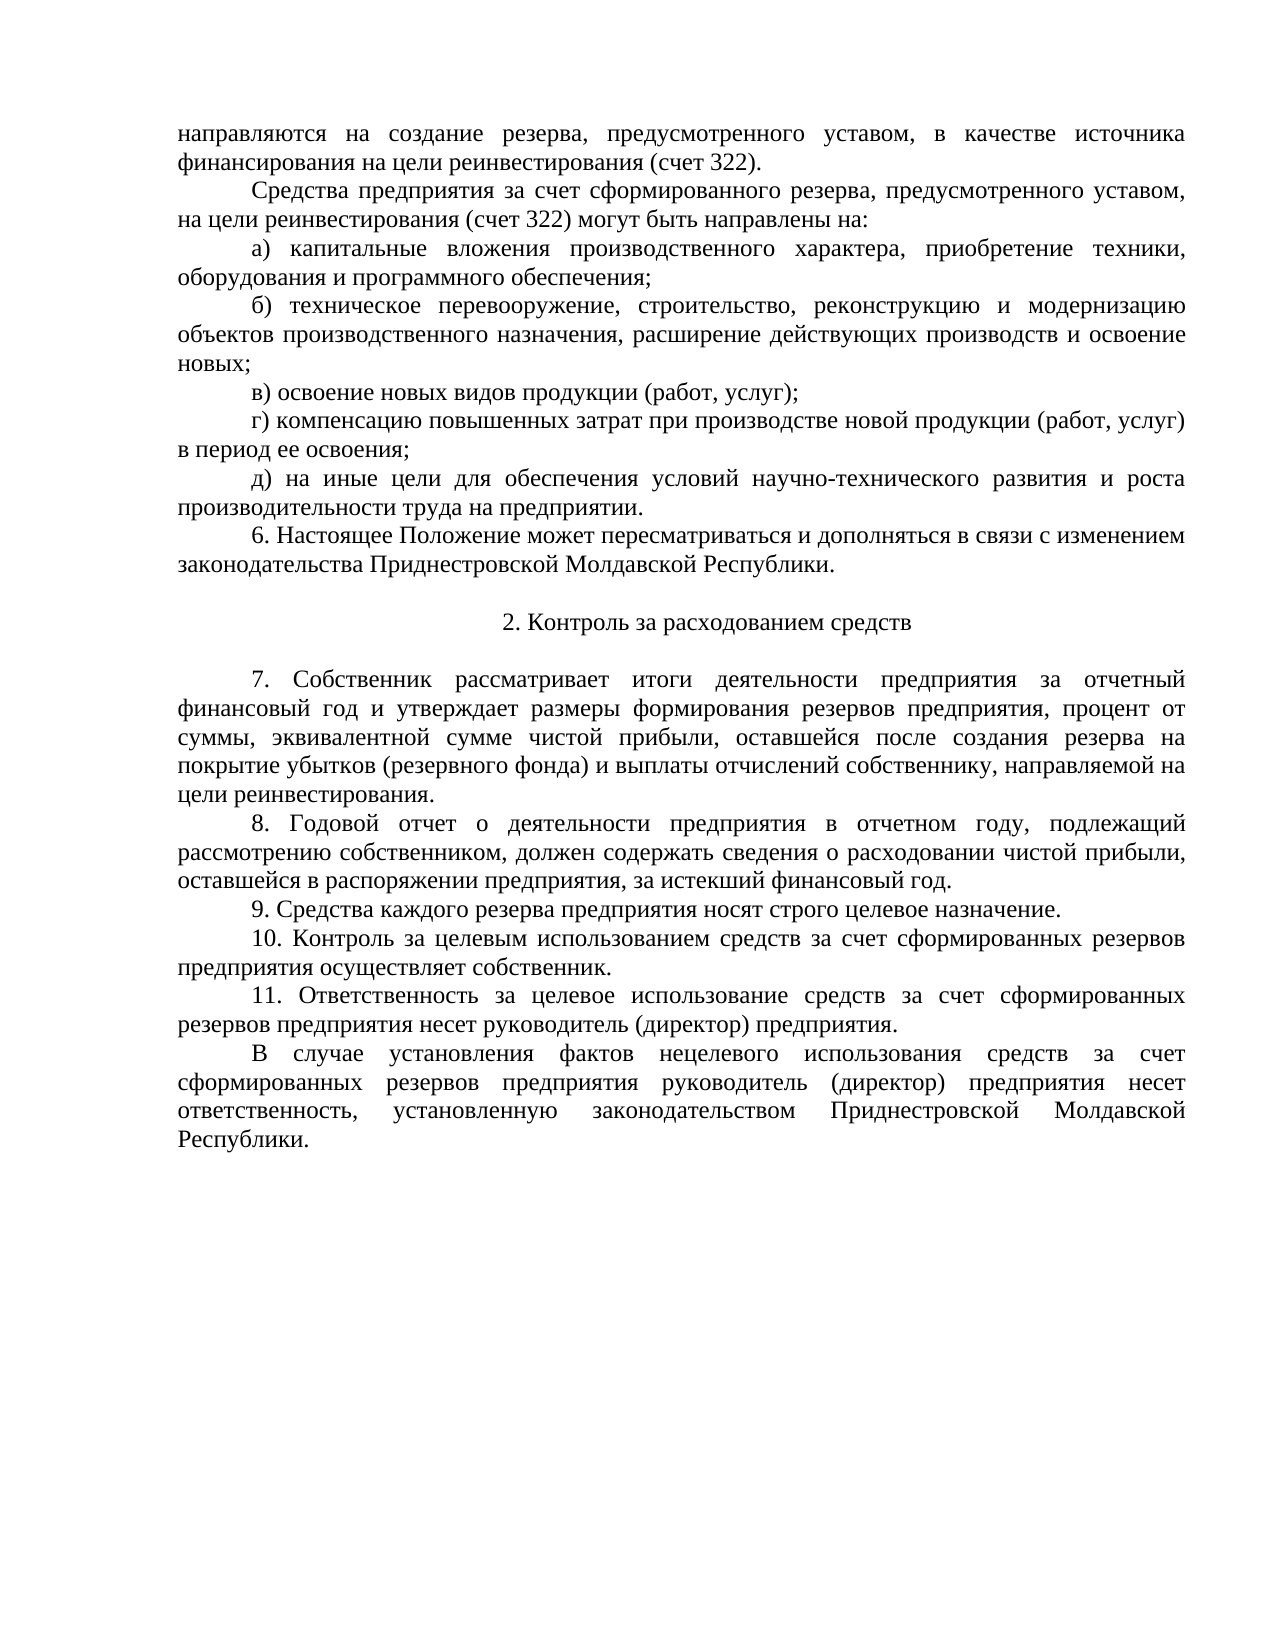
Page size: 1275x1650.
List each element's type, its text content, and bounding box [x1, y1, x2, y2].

text 2. Контроль за расходованием средств [177, 607, 1186, 636]
text в) освоение новых видов продукции (работ, услуг); [177, 377, 1186, 406]
text а) капитальные вложения производственного характера, приобретение техники, оборудования и программного обеспечения; [177, 233, 1186, 291]
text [177, 118, 1186, 176]
text 9. Средства каждого резерва предприятия носят строго целевое назначение. [177, 894, 1186, 923]
text б) техническое перевооружение, строительство, реконструкцию и модернизацию объектов производственного назначения, расширение действующих производств и освоение новых; [177, 291, 1186, 377]
text г) компенсацию повышенных затрат при производстве новой продукции (работ, услуг) в период ее освоения; [177, 406, 1186, 463]
text Средства предприятия за счет сформированного резерва, предусмотренного уставом, на цели реинвестирования (счет 322) могут быть направлены на: [177, 176, 1186, 233]
text 10. Контроль за целевым использованием средств за счет сформированных резервов предприятия осуществляет собственник. [177, 923, 1186, 981]
text 6. Настоящее Положение может пересматриваться и дополняться в связи с изменением законодательства Приднестровской Молдавской Республики. [177, 521, 1186, 578]
text 11. Ответственность за целевое использование средств за счет сформированных резервов предприятия несет руководитель (директор) предприятия. [177, 981, 1186, 1038]
text В случае установления фактов нецелевого использования средств за счет сформированных резервов предприятия руководитель (директор) предприятия несет ответственность, установленную законодательством Приднестровской Молдавской Республики. [177, 1038, 1186, 1153]
text д) на иные цели для обеспечения условий научно-технического развития и роста производительности труда на предприятии. [177, 463, 1186, 521]
text 7. Собственник рассматривает итоги деятельности предприятия за отчетный финансовый год и утверждает размеры формирования резервов предприятия, процент от суммы, эквивалентной сумме чистой прибыли, оставшейся после создания резерва на покрытие убытков (резервного фонда) и выплаты отчислений собственнику, направляемой на цели реинвестирования. [177, 664, 1186, 808]
text 8. Годовой отчет о деятельности предприятия в отчетном году, подлежащий рассмотрению собственником, должен содержать сведения о расходовании чистой прибыли, оставшейся в распоряжении предприятия, за истекший финансовый год. [177, 808, 1186, 894]
